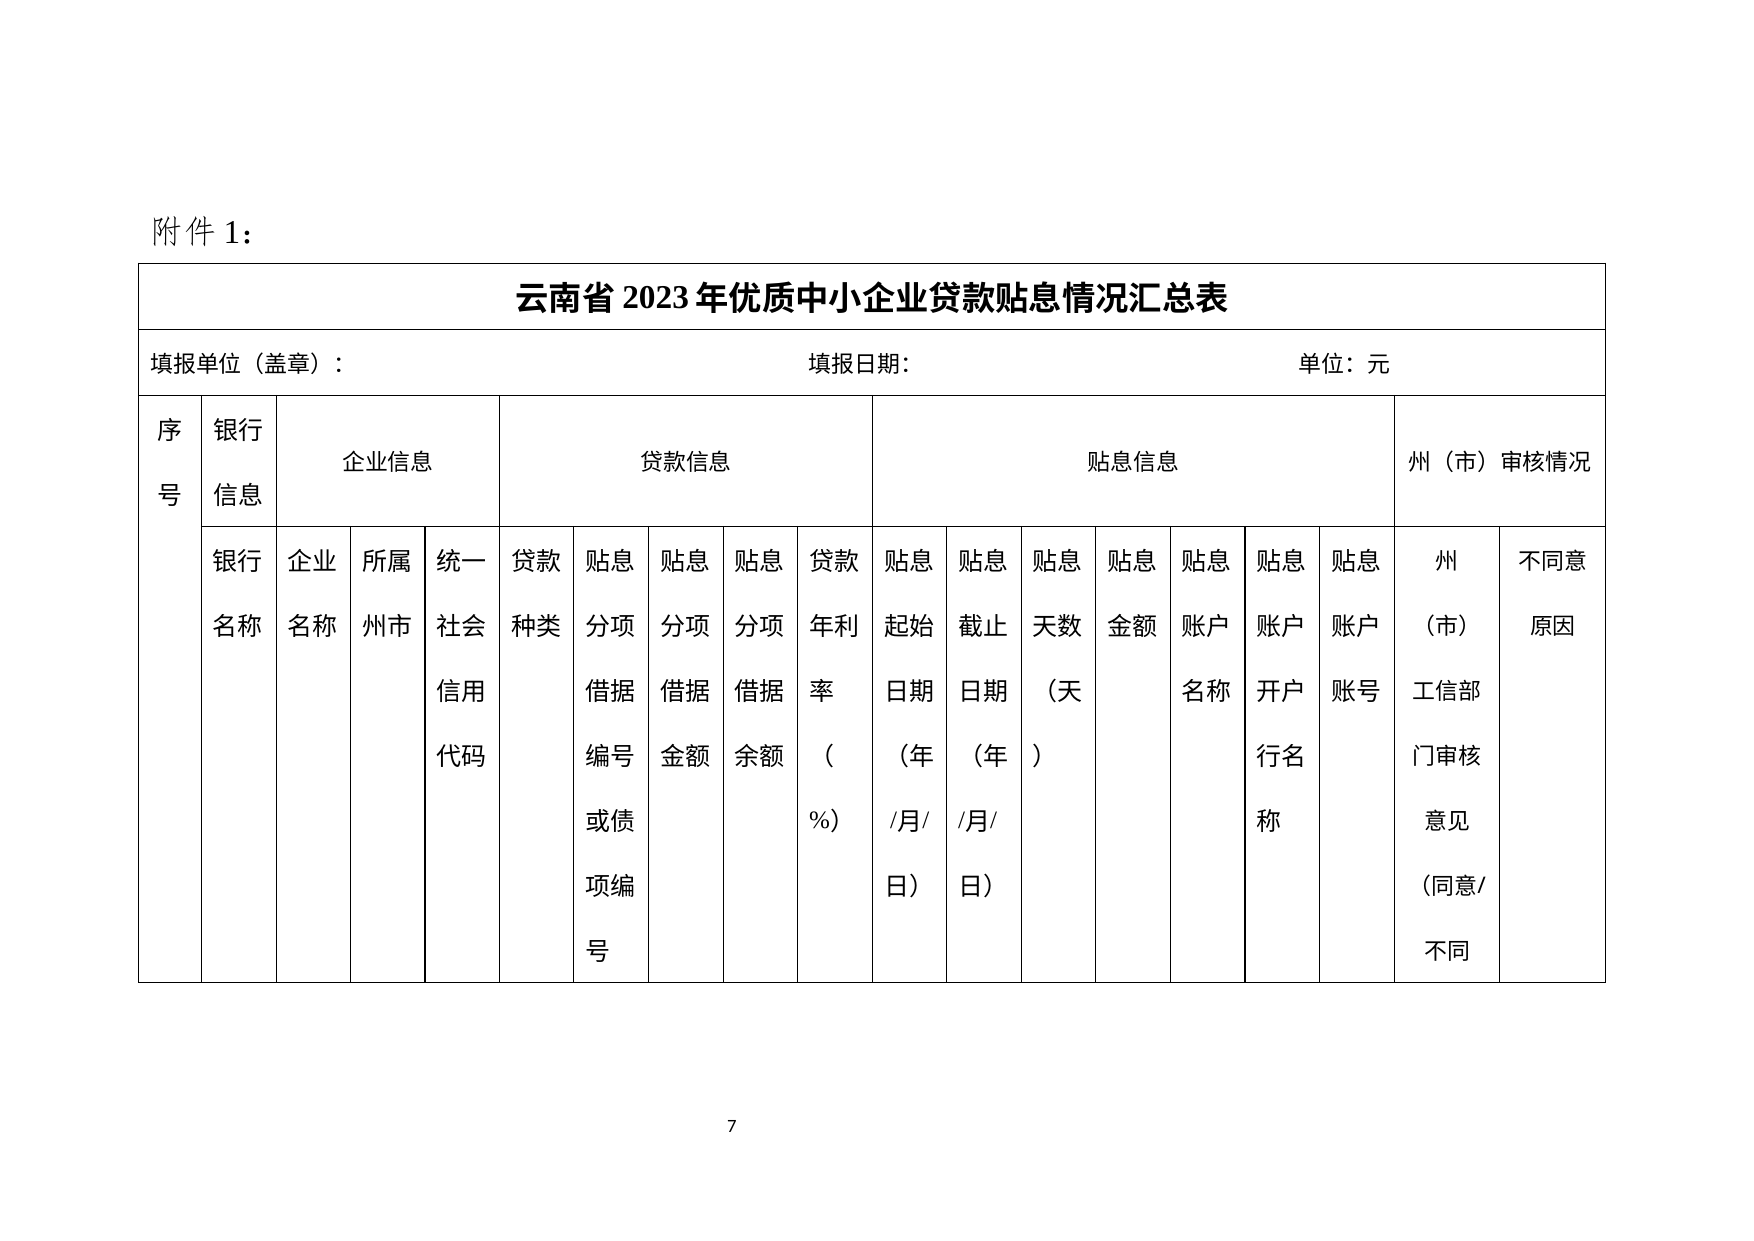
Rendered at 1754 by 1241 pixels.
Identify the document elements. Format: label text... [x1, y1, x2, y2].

table_cell 银行名称 [202, 527, 276, 982]
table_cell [1395, 527, 1499, 982]
table_cell 贴息账户名称 [1171, 527, 1244, 982]
table_header 云南省2023年优质中小企业贷款贴息情况汇总表 [139, 264, 1605, 329]
table_cell 贷款年利率（%） [798, 527, 872, 982]
table_cell 不同意原因 [1500, 527, 1605, 982]
table_cell 贴息账户开户行名称 [1246, 527, 1319, 982]
table_cell 银行信息 [202, 396, 276, 526]
table_cell 州（市）审核情况 [1395, 396, 1605, 526]
table_cell 贴息金额 [1096, 527, 1170, 982]
text 附件1： [150, 198, 1604, 263]
table_cell 贷款种类 [500, 527, 573, 982]
table_cell 贴息起始日期 （年/月/日） [873, 527, 946, 982]
table_cell 贴息天数（天） [1022, 527, 1095, 982]
table_cell 填报单位（盖章）： 填报日期： 单位：元 [139, 330, 1605, 395]
table_cell 企业名称 [277, 527, 350, 982]
table_cell 所属州市 [351, 527, 424, 982]
table_cell 贴息分项借据余额 [724, 527, 797, 982]
table_cell 贴息截止日期（年/月/日） [947, 527, 1021, 982]
table_cell 贴息分项借据金额 [649, 527, 723, 982]
table_cell 序号 [139, 396, 201, 982]
table_cell 企业信息 [277, 396, 499, 526]
table_cell 贷款信息 [500, 396, 872, 526]
table_cell 贴息账户账号 [1320, 527, 1394, 982]
table_cell 统一社会信用代码 [426, 527, 499, 982]
table_cell 贴息信息 [873, 396, 1394, 526]
table_cell 贴息分项借据编号或债项编号 [574, 527, 648, 982]
